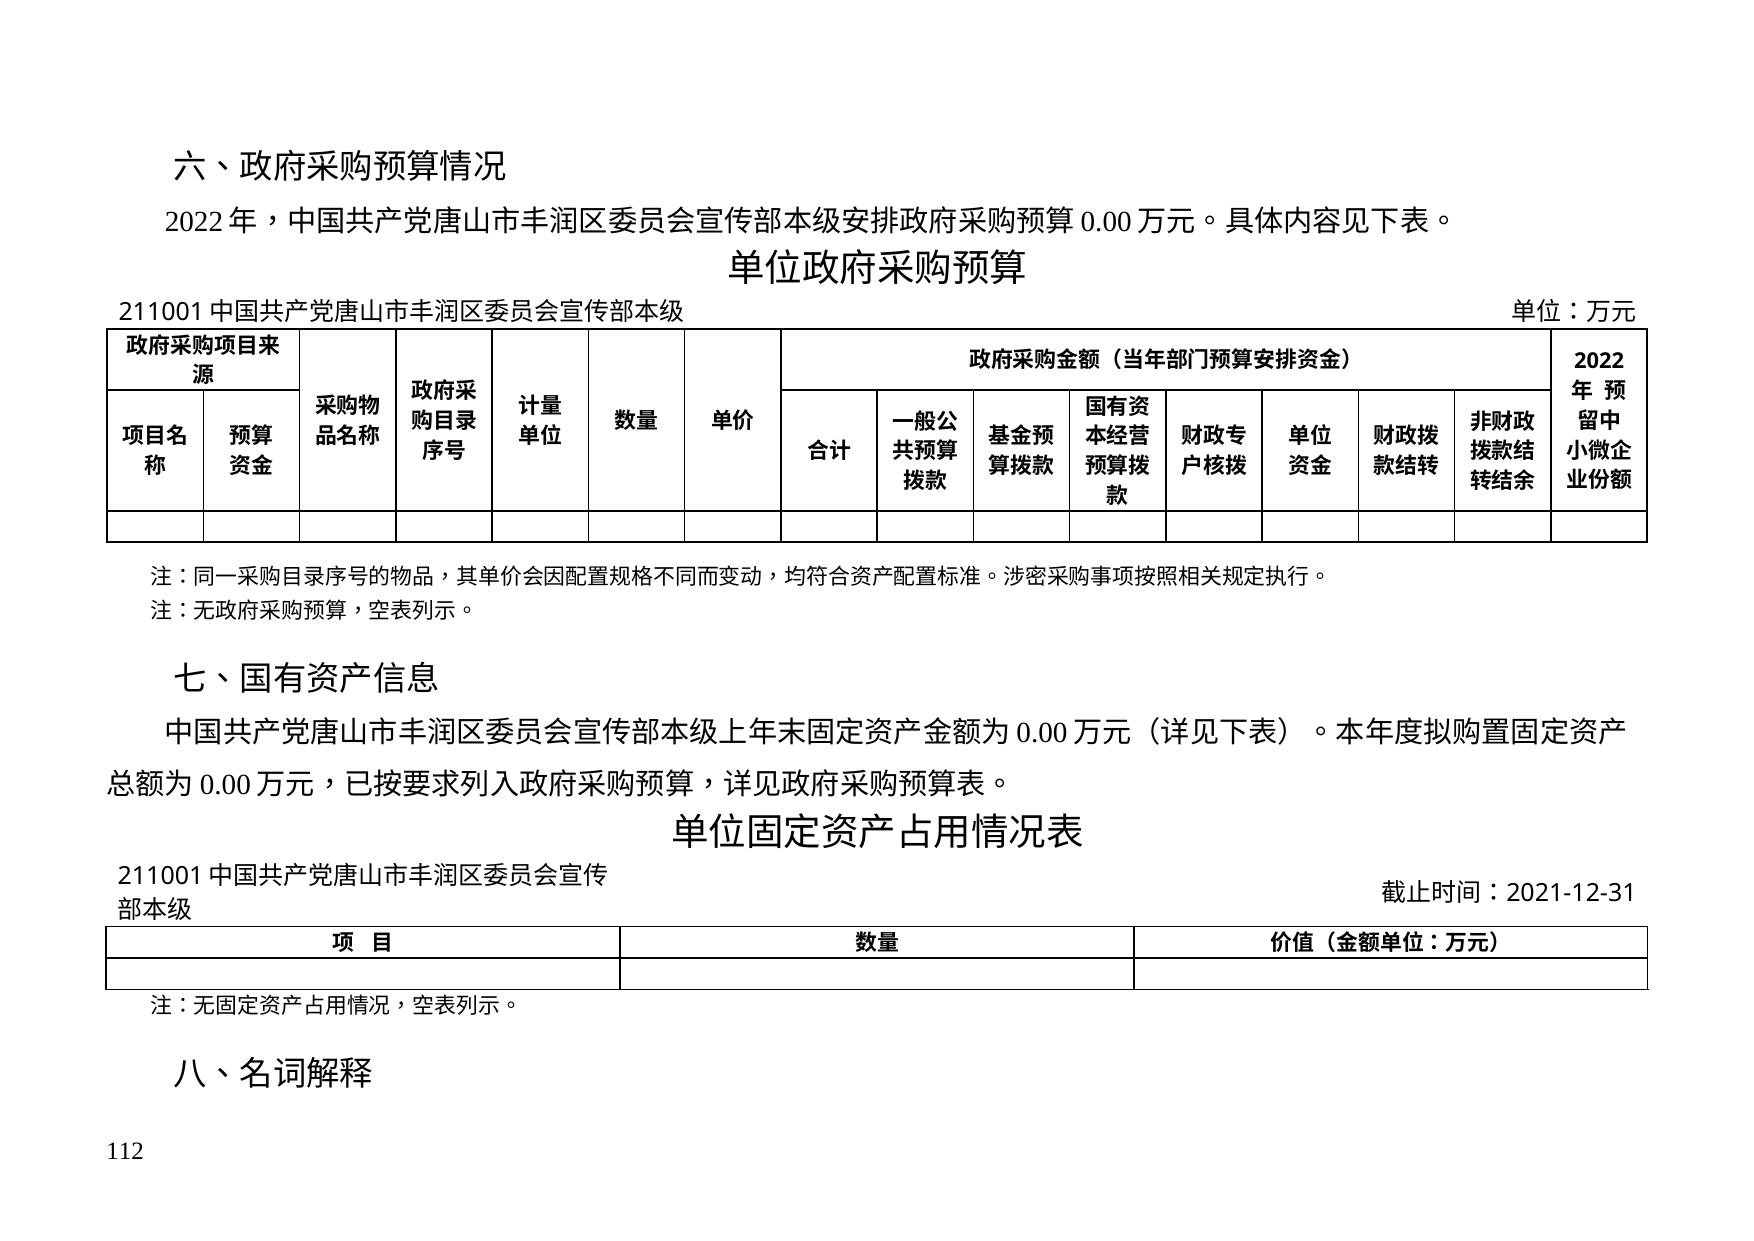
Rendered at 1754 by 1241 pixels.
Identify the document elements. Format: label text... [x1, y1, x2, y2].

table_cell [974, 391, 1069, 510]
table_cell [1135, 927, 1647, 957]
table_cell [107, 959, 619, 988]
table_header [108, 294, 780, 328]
text 单位固定资产占用情况表 [106, 805, 1648, 856]
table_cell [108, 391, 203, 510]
text 注：无政府采购预算，空表列示。 [106, 595, 1648, 625]
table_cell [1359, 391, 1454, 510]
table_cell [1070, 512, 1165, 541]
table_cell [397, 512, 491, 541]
text 单位政府采购预算 [106, 241, 1648, 292]
text 八、名词解释 [106, 1050, 1648, 1095]
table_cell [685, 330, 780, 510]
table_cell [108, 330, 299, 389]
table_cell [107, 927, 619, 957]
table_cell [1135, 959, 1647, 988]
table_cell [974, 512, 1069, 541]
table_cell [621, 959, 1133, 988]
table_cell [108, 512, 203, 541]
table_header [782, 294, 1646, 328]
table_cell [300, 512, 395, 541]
text 七、国有资产信息 [106, 654, 1648, 700]
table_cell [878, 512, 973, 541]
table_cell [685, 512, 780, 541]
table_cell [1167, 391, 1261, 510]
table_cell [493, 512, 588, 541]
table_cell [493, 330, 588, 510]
text 中国共产党唐山市丰润区委员会宣传部本级上年末固定资产金额为0.00万元（详见下表）。本年度拟购置固定资产总额为0.00万元，已按要求列入政府采购预算，详见政府采购预算表。 [106, 701, 1648, 805]
text 六、政府采购预算情况 [106, 143, 1648, 188]
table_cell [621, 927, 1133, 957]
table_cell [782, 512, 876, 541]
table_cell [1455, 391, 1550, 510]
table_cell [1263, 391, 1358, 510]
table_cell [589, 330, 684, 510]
text 注：无固定资产占用情况，空表列示。 [106, 990, 1648, 1020]
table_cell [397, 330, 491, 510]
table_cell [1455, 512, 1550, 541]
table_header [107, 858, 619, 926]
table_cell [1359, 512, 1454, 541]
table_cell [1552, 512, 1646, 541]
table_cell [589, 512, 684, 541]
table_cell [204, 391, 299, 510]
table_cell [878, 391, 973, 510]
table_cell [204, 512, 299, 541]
text 2022年，中国共产党唐山市丰润区委员会宣传部本级安排政府采购预算0.00万元。具体内容见下表。 [106, 189, 1648, 241]
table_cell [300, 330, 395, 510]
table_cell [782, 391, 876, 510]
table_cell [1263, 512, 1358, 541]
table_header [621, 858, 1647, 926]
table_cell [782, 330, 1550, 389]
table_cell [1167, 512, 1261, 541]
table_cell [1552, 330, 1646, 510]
text 注：同一采购目录序号的物品，其单价会因配置规格不同而变动，均符合资产配置标准。涉密采购事项按照相关规定执行。 [106, 543, 1648, 595]
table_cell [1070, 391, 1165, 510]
